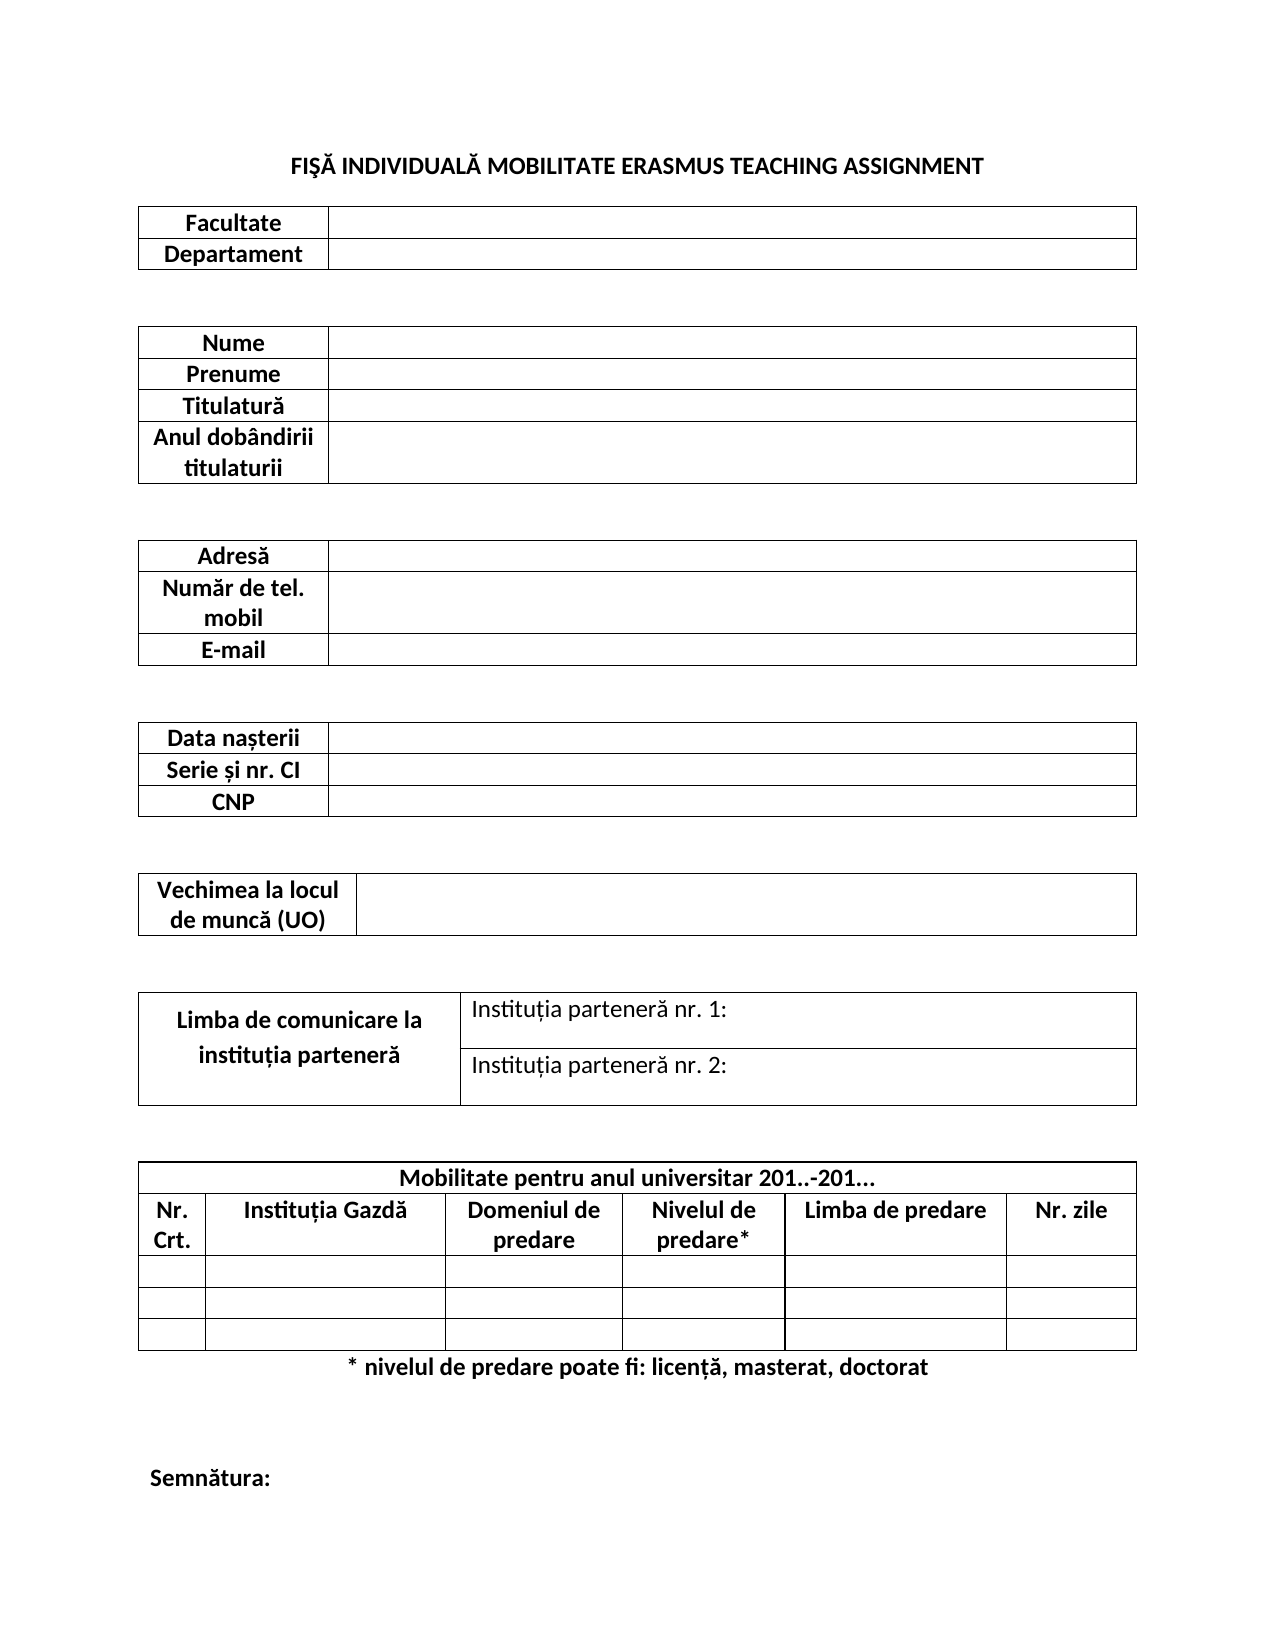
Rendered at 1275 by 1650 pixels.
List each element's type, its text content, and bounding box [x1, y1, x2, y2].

table_cell Nivelul de predare* [623, 1194, 784, 1255]
table_cell [139, 1256, 205, 1287]
table_header Vechimea la locul de muncă (UO) [139, 874, 356, 935]
text * nivelul de predare poate fi: licenţă, masterat, doctorat [150, 1351, 1125, 1381]
table_cell Limba de predare [786, 1194, 1006, 1255]
table_cell [329, 390, 1136, 421]
table_cell [1007, 1256, 1136, 1287]
table_cell [139, 1319, 205, 1350]
table_cell [623, 1288, 784, 1318]
table_cell Nr. Crt. [139, 1194, 205, 1255]
table_cell [329, 359, 1136, 389]
table_cell [446, 1319, 622, 1350]
table_cell Instituția parteneră nr. 2: [461, 1049, 1136, 1104]
table_cell [329, 422, 1136, 483]
table_cell [206, 1319, 445, 1350]
table_cell Prenume [139, 359, 328, 389]
table_cell [329, 634, 1136, 665]
table_cell [786, 1256, 1006, 1287]
table_cell Număr de tel. mobil [139, 572, 328, 633]
table_cell Nr. zile [1007, 1194, 1136, 1255]
table_header Instituția parteneră nr. 1: [461, 993, 1136, 1048]
text FIŞĂ INDIVIDUALĂ MOBILITATE ERASMUS TEACHING ASSIGNMENT [150, 150, 1125, 181]
table_header Data naşterii [139, 723, 328, 753]
table_cell E-mail [139, 634, 328, 665]
table_cell CNP [139, 786, 328, 816]
table_cell [623, 1256, 784, 1287]
table_cell [446, 1288, 622, 1318]
table_header Limba de comunicare la instituția parteneră [139, 993, 460, 1104]
table_header [329, 723, 1136, 753]
table_cell Anul dobândirii titulaturii [139, 422, 328, 483]
table_header Nume [139, 327, 328, 357]
table_cell [1007, 1288, 1136, 1318]
table_cell [786, 1288, 1006, 1318]
table_cell Serie şi nr. CI [139, 754, 328, 785]
table_cell [206, 1256, 445, 1287]
table_header [329, 327, 1136, 357]
table_cell Departament [139, 239, 328, 269]
table_cell [329, 754, 1136, 785]
table_cell [623, 1319, 784, 1350]
table_header Mobilitate pentru anul universitar 201..-201... [139, 1163, 1136, 1193]
table_cell [139, 1288, 205, 1318]
table_cell [329, 572, 1136, 633]
table_cell [206, 1288, 445, 1318]
table_header Facultate [139, 207, 328, 237]
table_header [357, 874, 1136, 935]
table_cell [1007, 1319, 1136, 1350]
table_cell Domeniul de predare [446, 1194, 622, 1255]
table_header Adresă [139, 541, 328, 571]
table_cell [329, 786, 1136, 816]
table_cell Instituţia Gazdă [206, 1194, 445, 1255]
table_cell [329, 239, 1136, 269]
table_cell [446, 1256, 622, 1287]
table_cell Titulatură [139, 390, 328, 421]
text Semnătura: [150, 1462, 1125, 1493]
table_header [329, 207, 1136, 237]
table_header [329, 541, 1136, 571]
table_cell [786, 1319, 1006, 1350]
